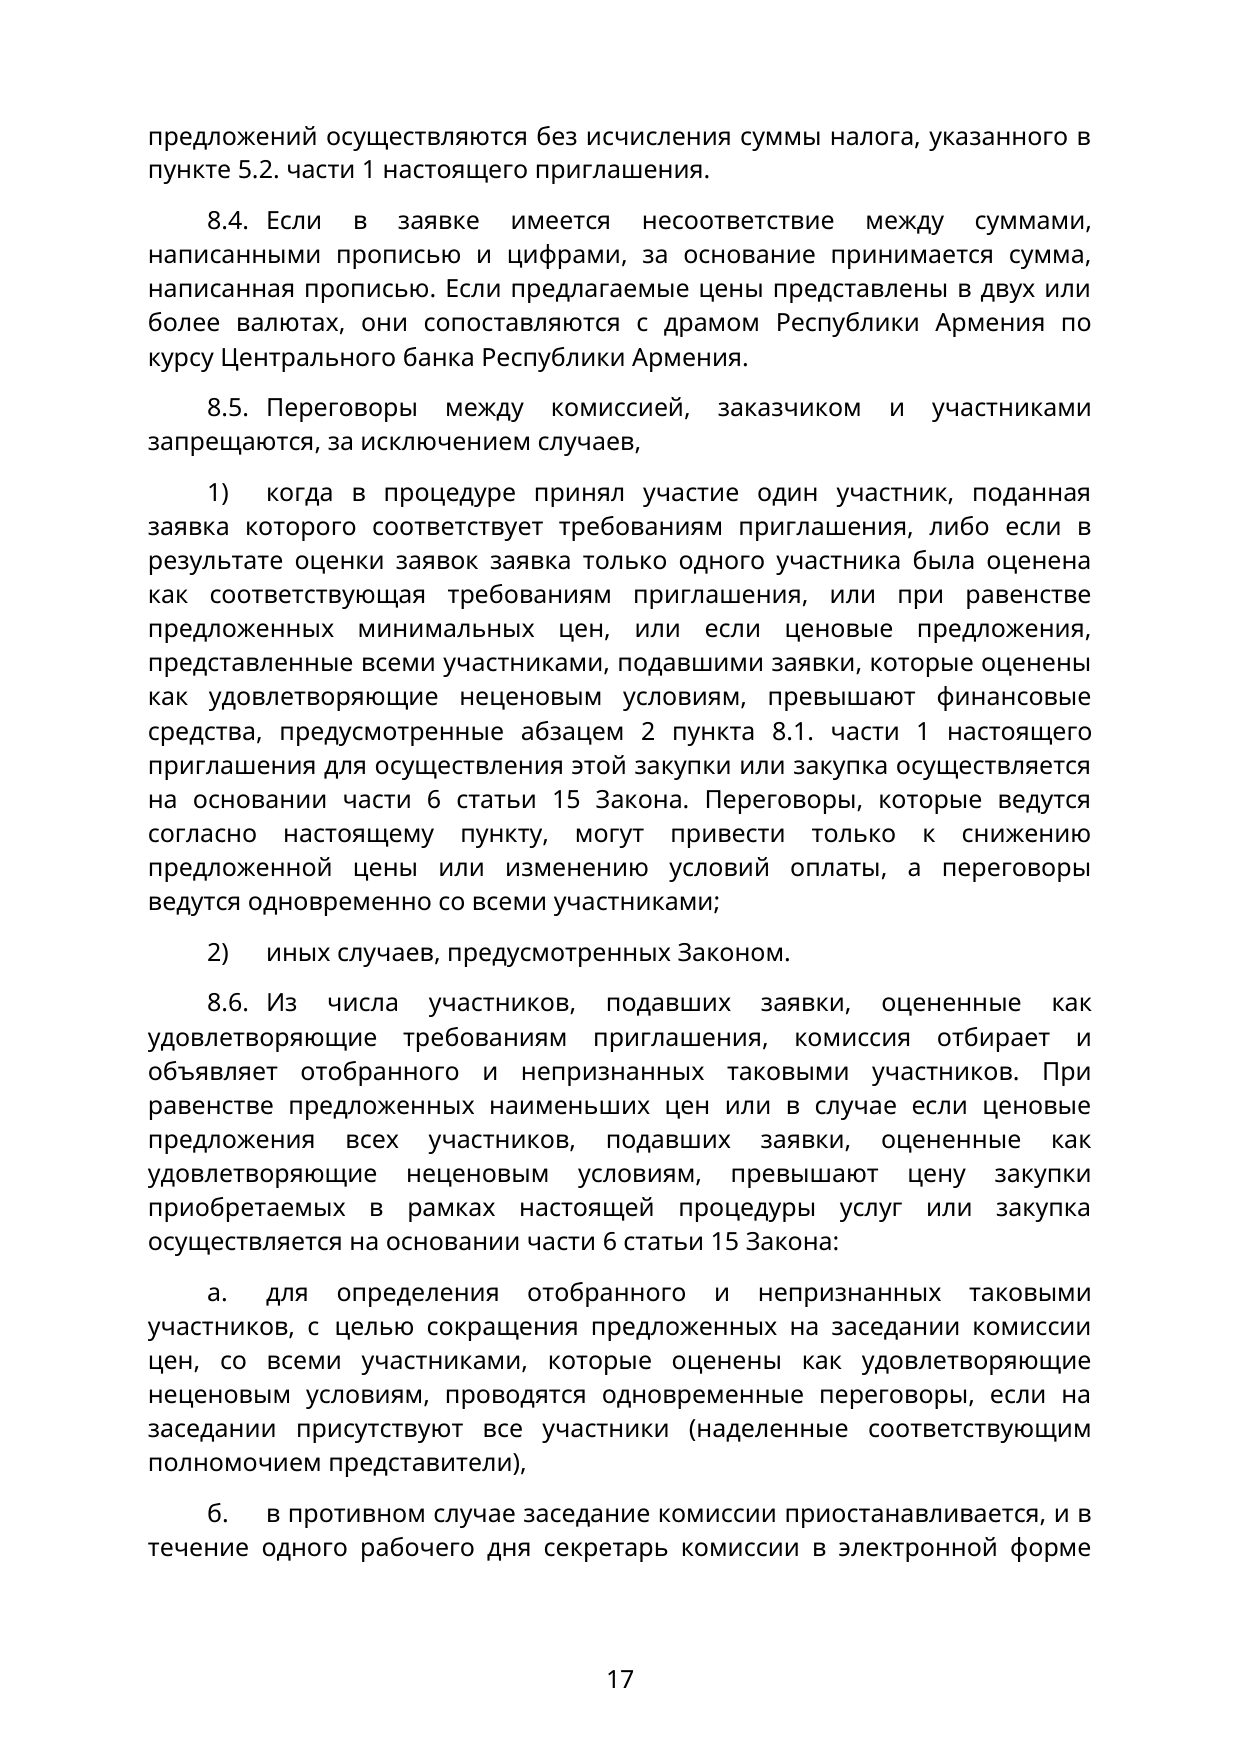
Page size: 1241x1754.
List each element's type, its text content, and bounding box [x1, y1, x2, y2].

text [148, 1496, 1092, 1564]
text 1) когда в процедуре принял участие один участник, поданная заявка которого соответствует требованиям приглашения, либо если в результате оценки заявок заявка только одного участника была оценена как соответствующая требованиям приглашения, или при равенстве предложенных минимальных цен, или если ценовые предложения, представленные всеми участниками, подавшими заявки, которые оценены как удовлетворяющие неценовым условиям, превышают финансовые средства, предусмотренные абзацем 2 пункта 8.1. части 1 настоящего приглашения для осуществления этой закупки или закупка осуществляется на основании части 6 статьи 15 Закона. Переговоры, которые ведутся согласно настоящему пункту, могут привести только к снижению предложенной цены или изменению условий оплаты, а переговоры ведутся одновременно со всеми участниками; [148, 475, 1092, 918]
text 8.5. Переговоры между комиссией, заказчиком и участниками запрещаются, за исключением случаев, [148, 390, 1092, 458]
text а. для определения отобранного и непризнанных таковыми участников, с целью сокращения предложенных на заседании комиссии цен, со всеми участниками, которые оценены как удовлетворяющие неценовым условиям, проводятся одновременные переговоры, если на заседании присутствуют все участники (наделенные соответствующим полномочием представители), [148, 1274, 1092, 1479]
text 8.4. Если в заявке имеется несоответствие между суммами, написанными прописью и цифрами, за основание принимается сумма, написанная прописью. Если предлагаемые цены представлены в двух или более валютах, они сопоставляются с драмом Республики Армения по курсу Центрального банка Республики Армения. [148, 203, 1092, 373]
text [148, 118, 1092, 186]
text 2) иных случаев, предусмотренных Законом. [148, 934, 1092, 968]
text 8.6. Из числа участников, подавших заявки, оцененные как удовлетворяющие требованиям приглашения, комиссия отбирает и объявляет отобранного и непризнанных таковыми участников. При равенстве предложенных наименьших цен или в случае если ценовые предложения всех участников, подавших заявки, оцененные как удовлетворяющие неценовым условиям, превышают цену закупки приобретаемых в рамках настоящей процедуры услуг или закупка осуществляется на основании части 6 статьи 15 Закона: [148, 985, 1092, 1258]
